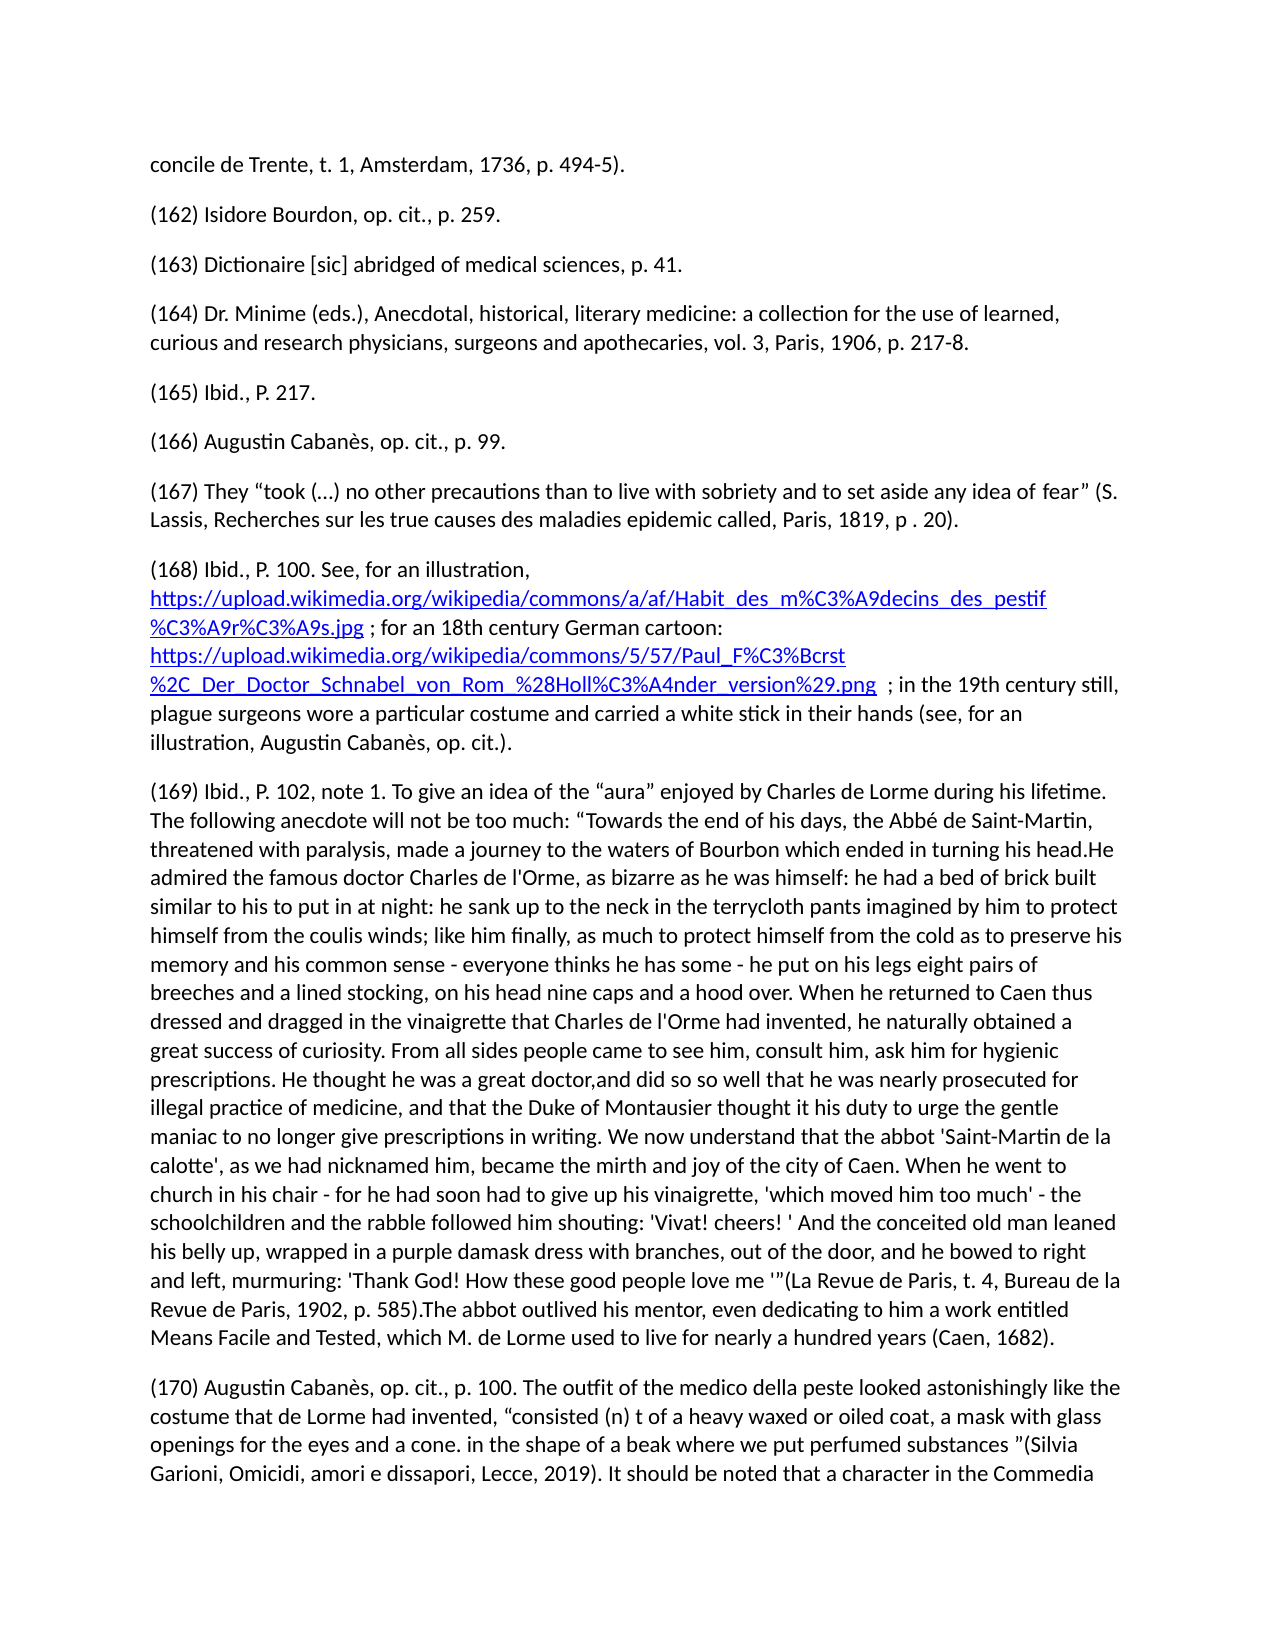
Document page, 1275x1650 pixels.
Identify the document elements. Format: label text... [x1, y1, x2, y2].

text (164) Dr. Minime (eds.), Anecdotal, historical, literary medicine: a collection for the use of learned, curious and research physicians, surgeons and apothecaries, vol. 3, Paris, 1906, p. 217-8. [150, 299, 1125, 356]
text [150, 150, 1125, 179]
text (162) Isidore Bourdon, op. cit., p. 259. [150, 199, 1125, 228]
text (169) Ibid., P. 102, note 1. To give an idea of ​​the “aura” enjoyed by Charles de Lorme during his lifetime. The following anecdote will not be too much: “Towards the end of his days, the Abbé de Saint-Martin, threatened with paralysis, made a journey to the waters of Bourbon which ended in turning his head.He admired the famous doctor Charles de l'Orme, as bizarre as he was himself: he had a bed of brick built similar to his to put in at night: he sank up to the neck in the terrycloth pants imagined by him to protect himself from the coulis winds; like him finally, as much to protect himself from the cold as to preserve his memory and his common sense - everyone thinks he has some - he put on his legs eight pairs of breeches and a lined stocking, on his head nine caps and a hood over. When he returned to Caen thus dressed and dragged in the vinaigrette that Charles de l'Orme had invented, he naturally obtained a great success of curiosity. From all sides people came to see him, consult him, ask him for hygienic prescriptions. He thought he was a great doctor,and did so so well that he was nearly prosecuted for illegal practice of medicine, and that the Duke of Montausier thought it his duty to urge the gentle maniac to no longer give prescriptions in writing. We now understand that the abbot 'Saint-Martin de la calotte', as we had nicknamed him, became the mirth and joy of the city of Caen. When he went to church in his chair - for he had soon had to give up his vinaigrette, 'which moved him too much' - the schoolchildren and the rabble followed him shouting: 'Vivat! cheers! ' And the conceited old man leaned his belly up, wrapped in a purple damask dress with branches, out of the door, and he bowed to right and left, murmuring: 'Thank God! How these good people love me '”(La Revue de Paris, t. 4, Bureau de la Revue de Paris, 1902, p. 585).The abbot outlived his mentor, even dedicating to him a work entitled Means Facile and Tested, which M. de Lorme used to live for nearly a hundred years (Caen, 1682). [150, 777, 1125, 1352]
text (167) They “took (…) no other precautions than to live with sobriety and to set aside any idea of ​​fear” (S. Lassis, Recherches sur les true causes des maladies epidemic called, Paris, 1819, p . 20). [150, 476, 1125, 534]
text (163) Dictionaire [sic] abridged of medical sciences, p. 41. [150, 249, 1125, 278]
text (165) Ibid., P. 217. [150, 377, 1125, 406]
text (168) Ibid., P. 100. See, for an illustration, https://upload.wikimedia.org/wikipedia/commons/a/af/Habit_des_m%C3%A9decins_des_pestif%C3%A9r%C3%A9s.jpg ; for an 18th century German cartoon: https://upload.wikimedia.org/wikipedia/commons/5/57/Paul_F%C3%Bcrst%2C_Der_Doctor_Schnabel_von_Rom_%28Holl%C3%A4nder_version%29.png ; in the 19th century still, plague surgeons wore a particular costume and carried a white stick in their hands (see, for an illustration, Augustin Cabanès, op. cit.). [150, 554, 1125, 756]
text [150, 1372, 1125, 1487]
text (166) Augustin Cabanès, op. cit., p. 99. [150, 427, 1125, 455]
